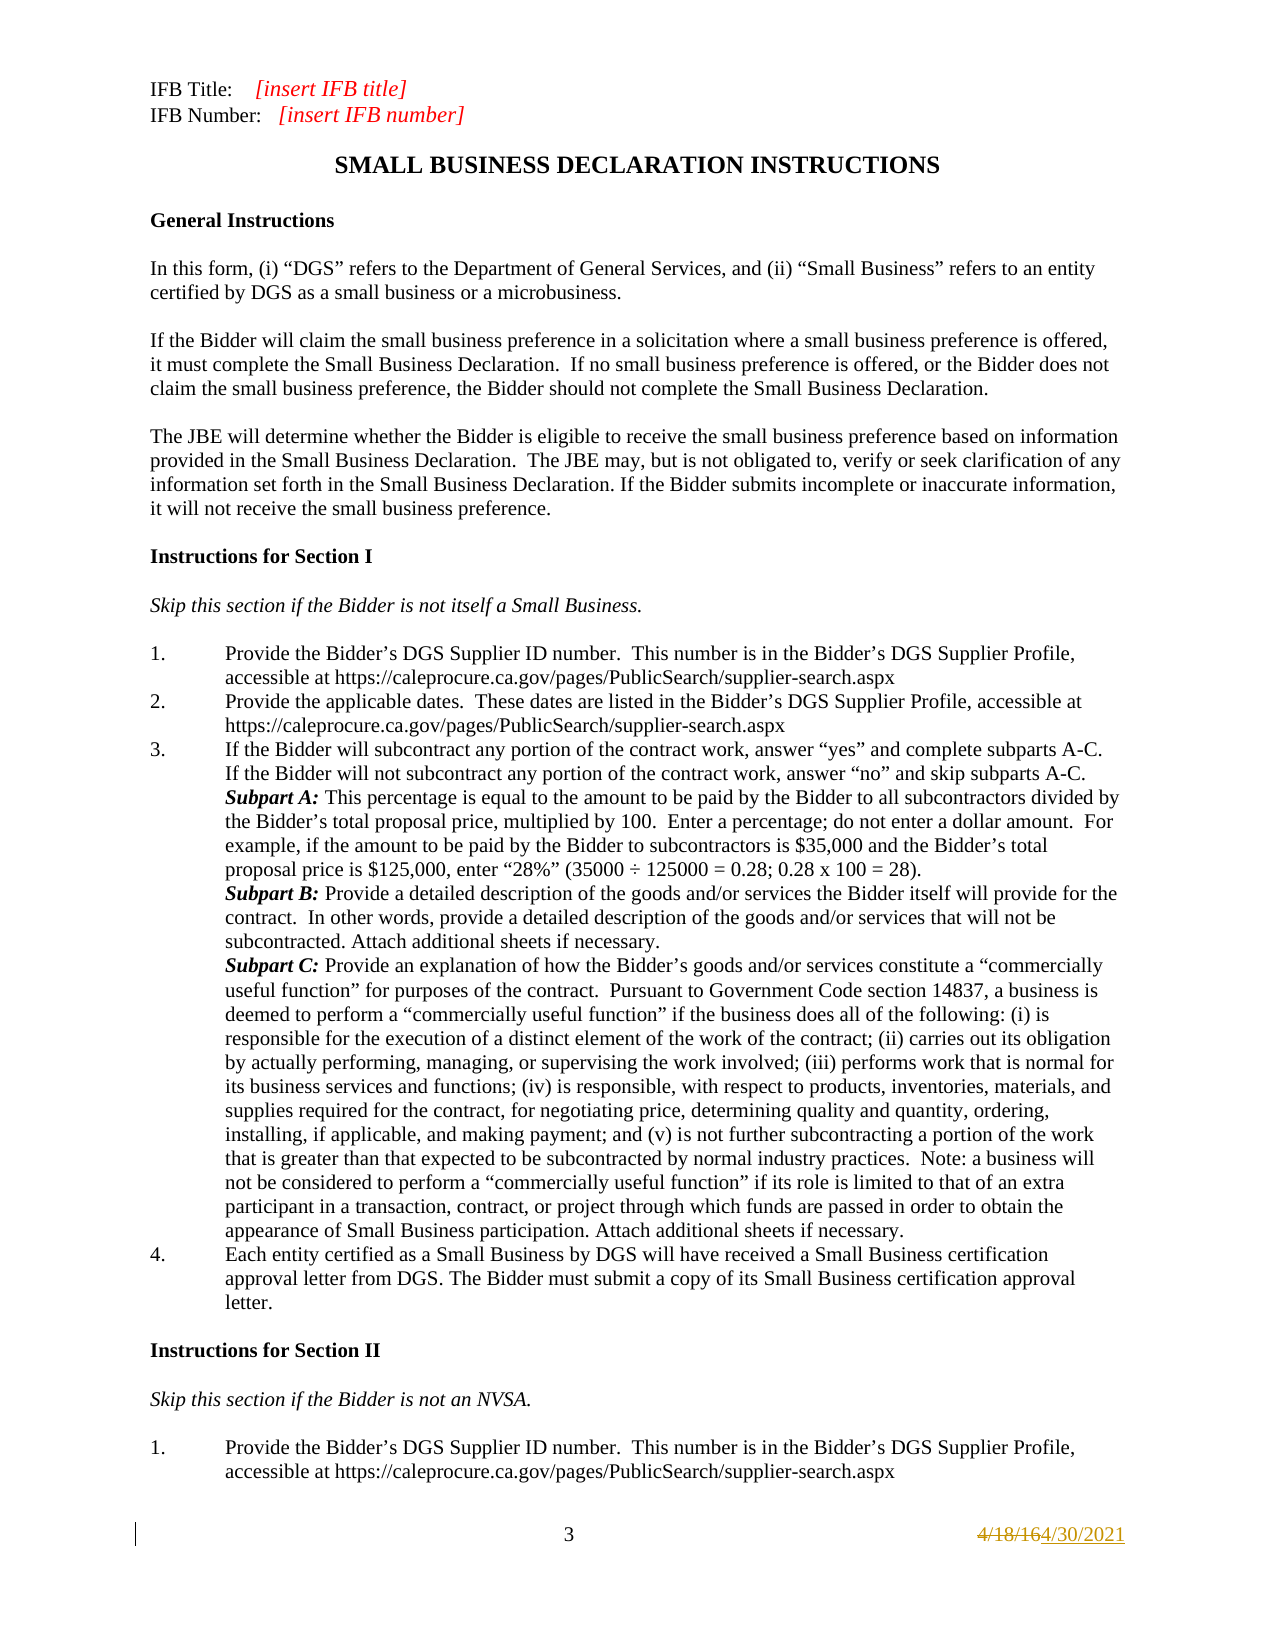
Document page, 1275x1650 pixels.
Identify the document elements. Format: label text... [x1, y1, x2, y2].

text The JBE will determine whether the Bidder is eligible to receive the small business preference based on information provided in the Small Business Declaration. The JBE may, but is not obligated to, verify or seek clarification of any information set forth in the Small Business Declaration. If the Bidder submits incomplete or inaccurate information, it will not receive the small business preference. [150, 424, 1125, 520]
text Subpart A: This percentage is equal to the amount to be paid by the Bidder to all subcontractors divided by the Bidder’s total proposal price, multiplied by 100. Enter a percentage; do not enter a dollar amount. For example, if the amount to be paid by the Bidder to subcontractors is $35,000 and the Bidder’s total proposal price is $125,000, enter “28%” (35000 ÷ 125000 = 0.28; 0.28 x 100 = 28). [150, 785, 1125, 881]
text Skip this section if the Bidder is not an NVSA. [150, 1387, 1125, 1411]
text Subpart C: Provide an explanation of how the Bidder’s goods and/or services constitute a “commercially useful function” for purposes of the contract. Pursuant to Government Code section 14837, a business is deemed to perform a “commercially useful function” if the business does all of the following: (i) is responsible for the execution of a distinct element of the work of the contract; (ii) carries out its obligation by actually performing, managing, or supervising the work involved; (iii) performs work that is normal for its business services and functions; (iv) is responsible, with respect to products, inventories, materials, and supplies required for the contract, for negotiating price, determining quality and quantity, ordering, installing, if applicable, and making payment; and (v) is not further subcontracting a portion of the work that is greater than that expected to be subcontracted by normal industry practices. Note: a business will not be considered to perform a “commercially useful function” if its role is limited to that of an extra participant in a transaction, contract, or project through which funds are passed in order to obtain the appearance of Small Business participation. Attach additional sheets if necessary. [150, 953, 1125, 1242]
text Skip this section if the Bidder is not itself a Small Business. [150, 592, 1125, 617]
text Instructions for Section I [150, 544, 1125, 568]
text Subpart B: Provide a detailed description of the goods and/or services the Bidder itself will provide for the contract. In other words, provide a detailed description of the goods and/or services that will not be subcontracted. Attach additional sheets if necessary. [150, 881, 1125, 953]
text SMALL BUSINESS Declaration Instructions [150, 150, 1125, 179]
text 4. Each entity certified as a Small Business by DGS will have received a Small Business certification approval letter from DGS. The Bidder must submit a copy of its Small Business certification approval letter. [150, 1242, 1125, 1314]
text 1. Provide the Bidder’s DGS Supplier ID number. This number is in the Bidder’s DGS Supplier Profile, accessible at https://caleprocure.ca.gov/pages/PublicSearch/supplier-search.aspx [150, 1435, 1125, 1483]
text In this form, (i) “DGS” refers to the Department of General Services, and (ii) “Small Business” refers to an entity certified by DGS as a small business or a microbusiness. [150, 256, 1125, 304]
text If the Bidder will claim the small business preference in a solicitation where a small business preference is offered, it must complete the Small Business Declaration. If no small business preference is offered, or the Bidder does not claim the small business preference, the Bidder should not complete the Small Business Declaration. [150, 328, 1125, 400]
text 1. Provide the Bidder’s DGS Supplier ID number. This number is in the Bidder’s DGS Supplier Profile, accessible at https://caleprocure.ca.gov/pages/PublicSearch/supplier-search.aspx [150, 641, 1125, 689]
text Instructions for Section II [150, 1338, 1125, 1362]
text 2. Provide the applicable dates. These dates are listed in the Bidder’s DGS Supplier Profile, accessible at https://caleprocure.ca.gov/pages/PublicSearch/supplier-search.aspx [150, 689, 1125, 737]
text 3. If the Bidder will subcontract any portion of the contract work, answer “yes” and complete subparts A-C. If the Bidder will not subcontract any portion of the contract work, answer “no” and skip subparts A-C. [150, 737, 1125, 785]
text General Instructions [150, 207, 1125, 232]
